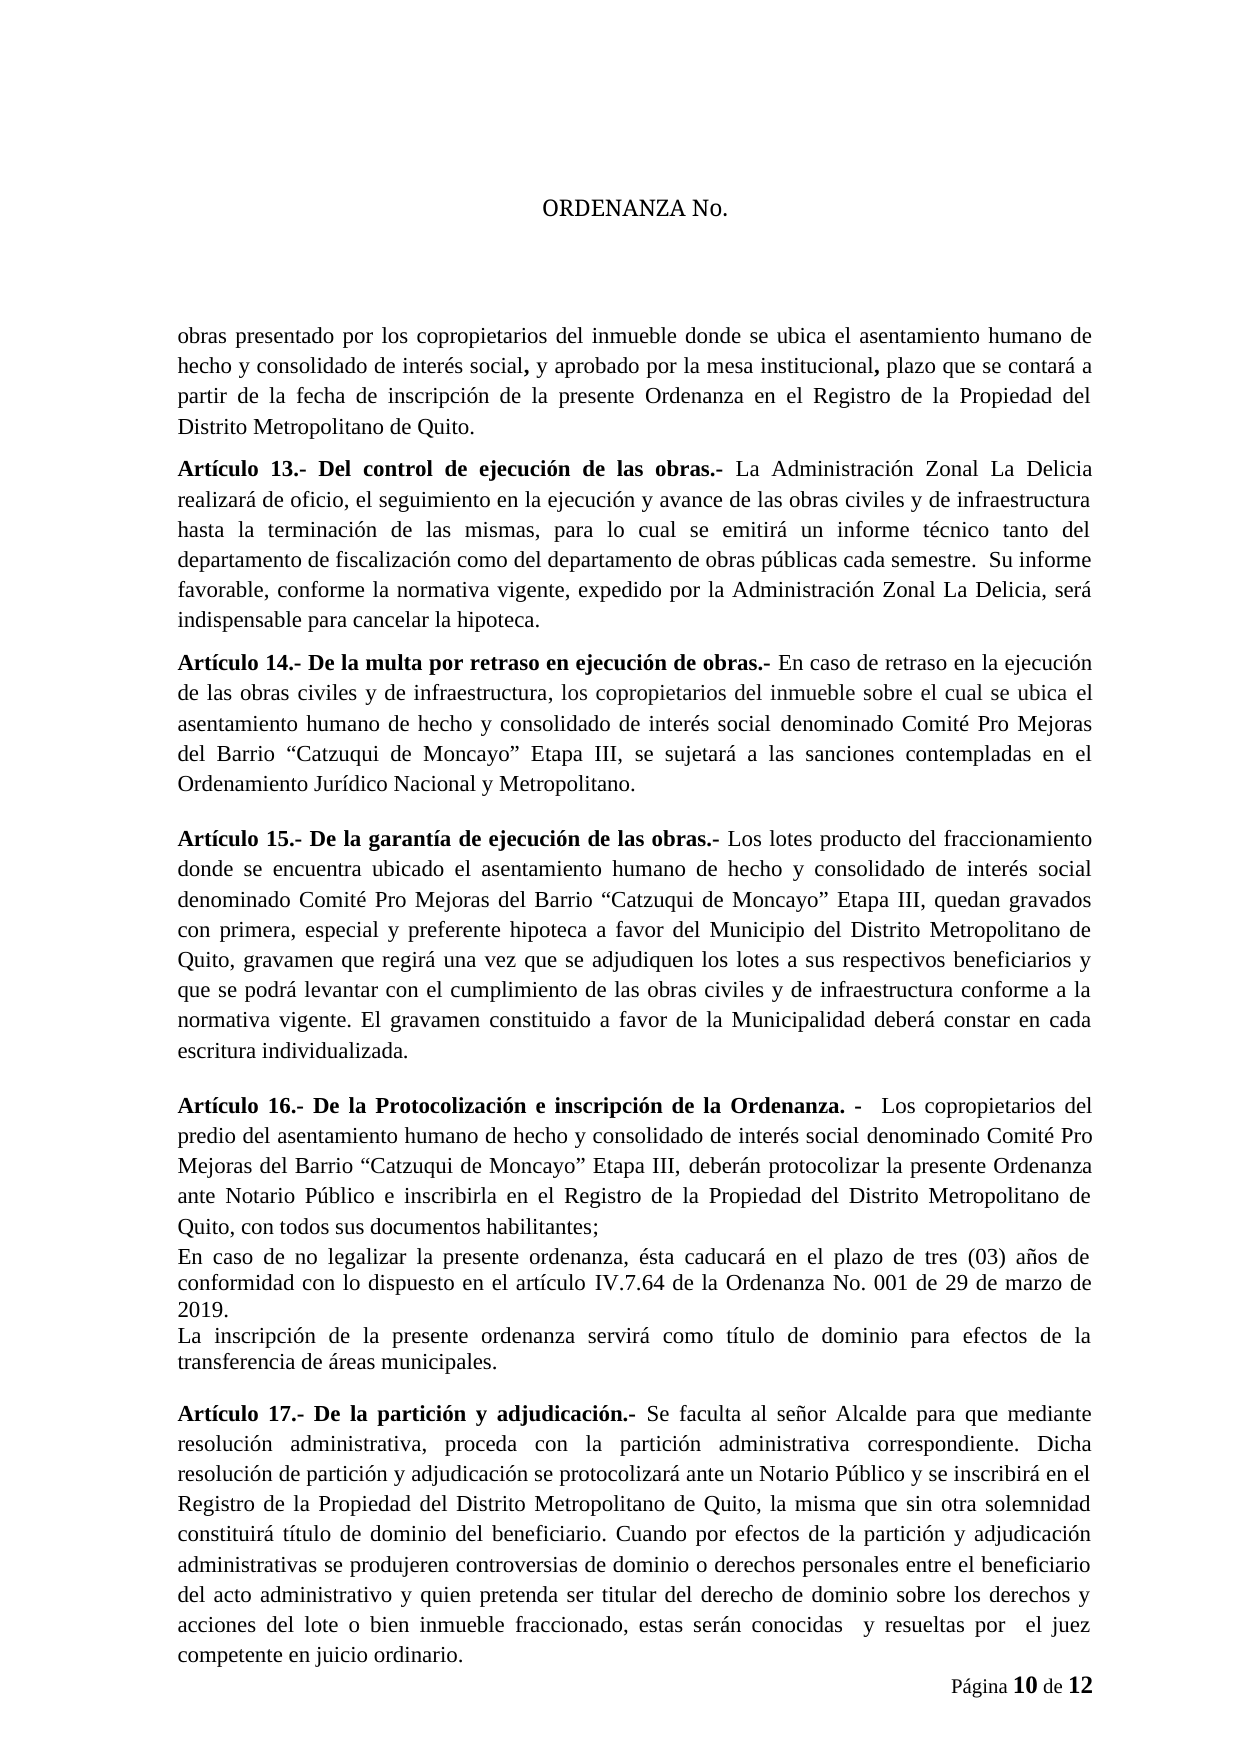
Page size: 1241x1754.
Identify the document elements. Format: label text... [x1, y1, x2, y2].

text Artículo 13.- Del control de ejecución de las obras.- La Administración Zonal La Delicia realizará de oficio, el seguimiento en la ejecución y avance de las obras civiles y de infraestructura hasta la terminación de las mismas, para lo cual se emitirá un informe técnico tanto del departamento de fiscalización como del departamento de obras públicas cada semestre. Su informe favorable, conforme la normativa vigente, expedido por la Administración Zonal La Delicia, será indispensable para cancelar la hipoteca. [177, 455, 1093, 633]
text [177, 322, 1093, 439]
text Artículo 14.- De la multa por retraso en ejecución de obras.- En caso de retraso en la ejecución de las obras civiles y de infraestructura, los copropietarios del inmueble sobre el cual se ubica el asentamiento humano de hecho y consolidado de interés social denominado Comité Pro Mejoras del Barrio “Catzuqui de Moncayo” Etapa III, se sujetará a las sanciones contempladas en el Ordenamiento Jurídico Nacional y Metropolitano. [177, 649, 1093, 796]
text Artículo 17.- De la partición y adjudicación.- Se faculta al señor Alcalde para que mediante resolución administrativa, proceda con la partición administrativa correspondiente. Dicha resolución de partición y adjudicación se protocolizará ante un Notario Público y se inscribirá en el Registro de la Propiedad del Distrito Metropolitano de Quito, la misma que sin otra solemnidad constituirá título de dominio del beneficiario. Cuando por efectos de la partición y adjudicación administrativas se produjeren controversias de dominio o derechos personales entre el beneficiario del acto administrativo y quien pretenda ser titular del derecho de dominio sobre los derechos y acciones del lote o bien inmueble fraccionado, estas serán conocidas y resueltas por el juez competente en juicio ordinario. [177, 1400, 1093, 1668]
text Artículo 15.- De la garantía de ejecución de las obras.- Los lotes producto del fraccionamiento donde se encuentra ubicado el asentamiento humano de hecho y consolidado de interés social denominado Comité Pro Mejoras del Barrio “Catzuqui de Moncayo” Etapa III, quedan gravados con primera, especial y preferente hipoteca a favor del Municipio del Distrito Metropolitano de Quito, gravamen que regirá una vez que se adjudiquen los lotes a sus respectivos beneficiarios y que se podrá levantar con el cumplimiento de las obras civiles y de infraestructura conforme a la normativa vigente. El gravamen constituido a favor de la Municipalidad deberá constar en cada escritura individualizada. [177, 825, 1093, 1063]
text La inscripción de la presente ordenanza servirá como título de dominio para efectos de la transferencia de áreas municipales. [177, 1322, 1093, 1375]
text Artículo 16.- De la Protocolización e inscripción de la Ordenanza. - Los copropietarios del predio del asentamiento humano de hecho y consolidado de interés social denominado Comité Pro Mejoras del Barrio “Catzuqui de Moncayo” Etapa III, deberán protocolizar la presente Ordenanza ante Notario Público e inscribirla en el Registro de la Propiedad del Distrito Metropolitano de Quito, con todos sus documentos habilitantes; [177, 1092, 1093, 1239]
text En caso de no legalizar la presente ordenanza, ésta caducará en el plazo de tres (03) años de conformidad con lo dispuesto en el artículo IV.7.64 de la Ordenanza No. 001 de 29 de marzo de 2019. [177, 1243, 1093, 1322]
